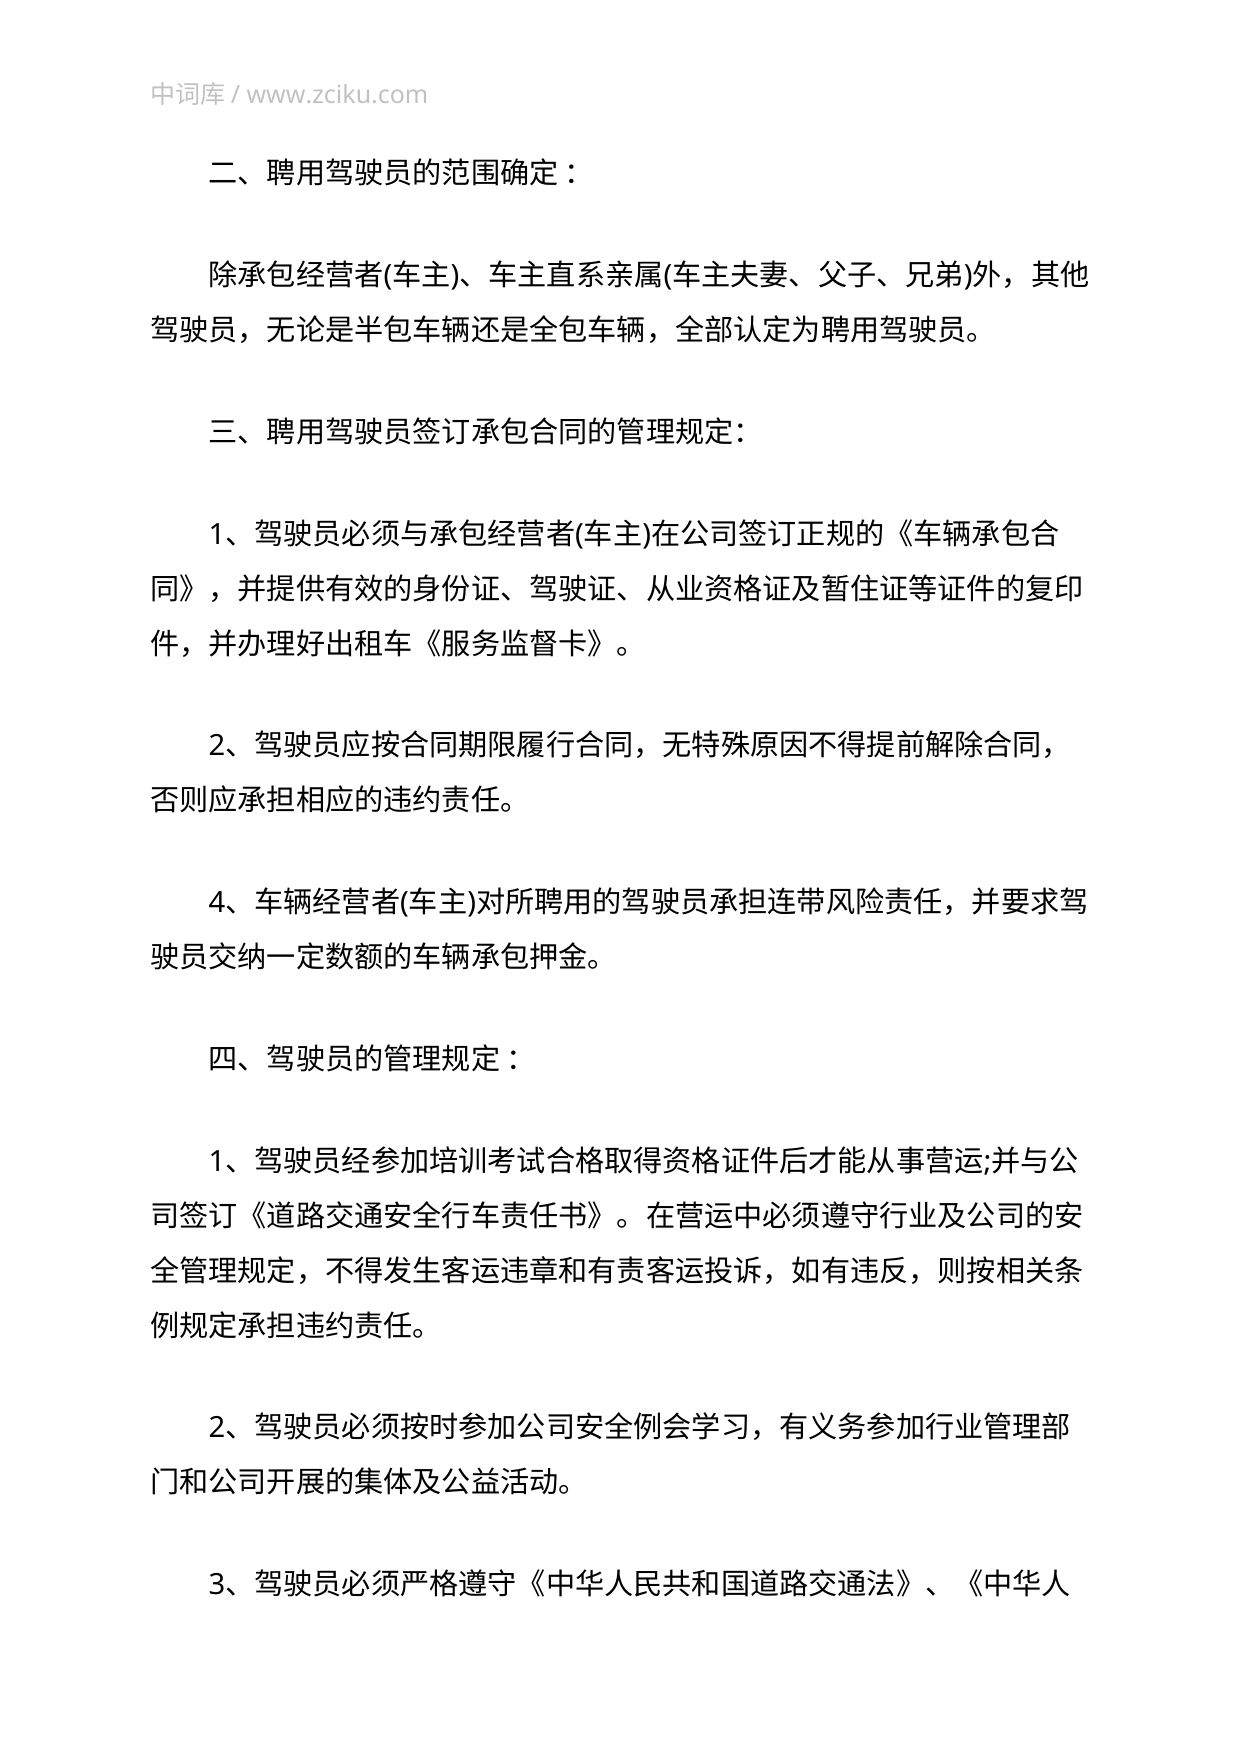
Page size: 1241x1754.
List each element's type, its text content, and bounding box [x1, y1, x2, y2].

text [150, 1561, 1090, 1603]
text 除承包经营者(车主)、车主直系亲属(车主夫妻、父子、兄弟)外，其他驾驶员，无论是半包车辆还是全包车辆，全部认定为聘用驾驶员。 [150, 252, 1090, 349]
text 1、驾驶员经参加培训考试合格取得资格证件后才能从事营运;并与公司签订《道路交通安全行车责任书》。在营运中必须遵守行业及公司的安全管理规定，不得发生客运违章和有责客运投诉，如有违反，则按相关条例规定承担违约责任。 [150, 1137, 1090, 1344]
text 4、车辆经营者(车主)对所聘用的驾驶员承担连带风险责任，并要求驾驶员交纳一定数额的车辆承包押金。 [150, 879, 1090, 976]
text 二、聘用驾驶员的范围确定 ： [150, 150, 1090, 192]
text 三、聘用驾驶员签订承包合同的管理规定： [150, 408, 1090, 451]
text 2、驾驶员应按合同期限履行合同，无特殊原因不得提前解除合同，否则应承担相应的违约责任。 [150, 722, 1090, 819]
text 2、驾驶员必须按时参加公司安全例会学习，有义务参加行业管理部门和公司开展的集体及公益活动。 [150, 1404, 1090, 1501]
text 1、驾驶员必须与承包经营者(车主)在公司签订正规的《车辆承包合同》，并提供有效的身份证、驾驶证、从业资格证及暂住证等证件的复印件，并办理好出租车《服务监督卡》。 [150, 510, 1090, 662]
text 四、驾驶员的管理规定 ： [150, 1036, 1090, 1078]
